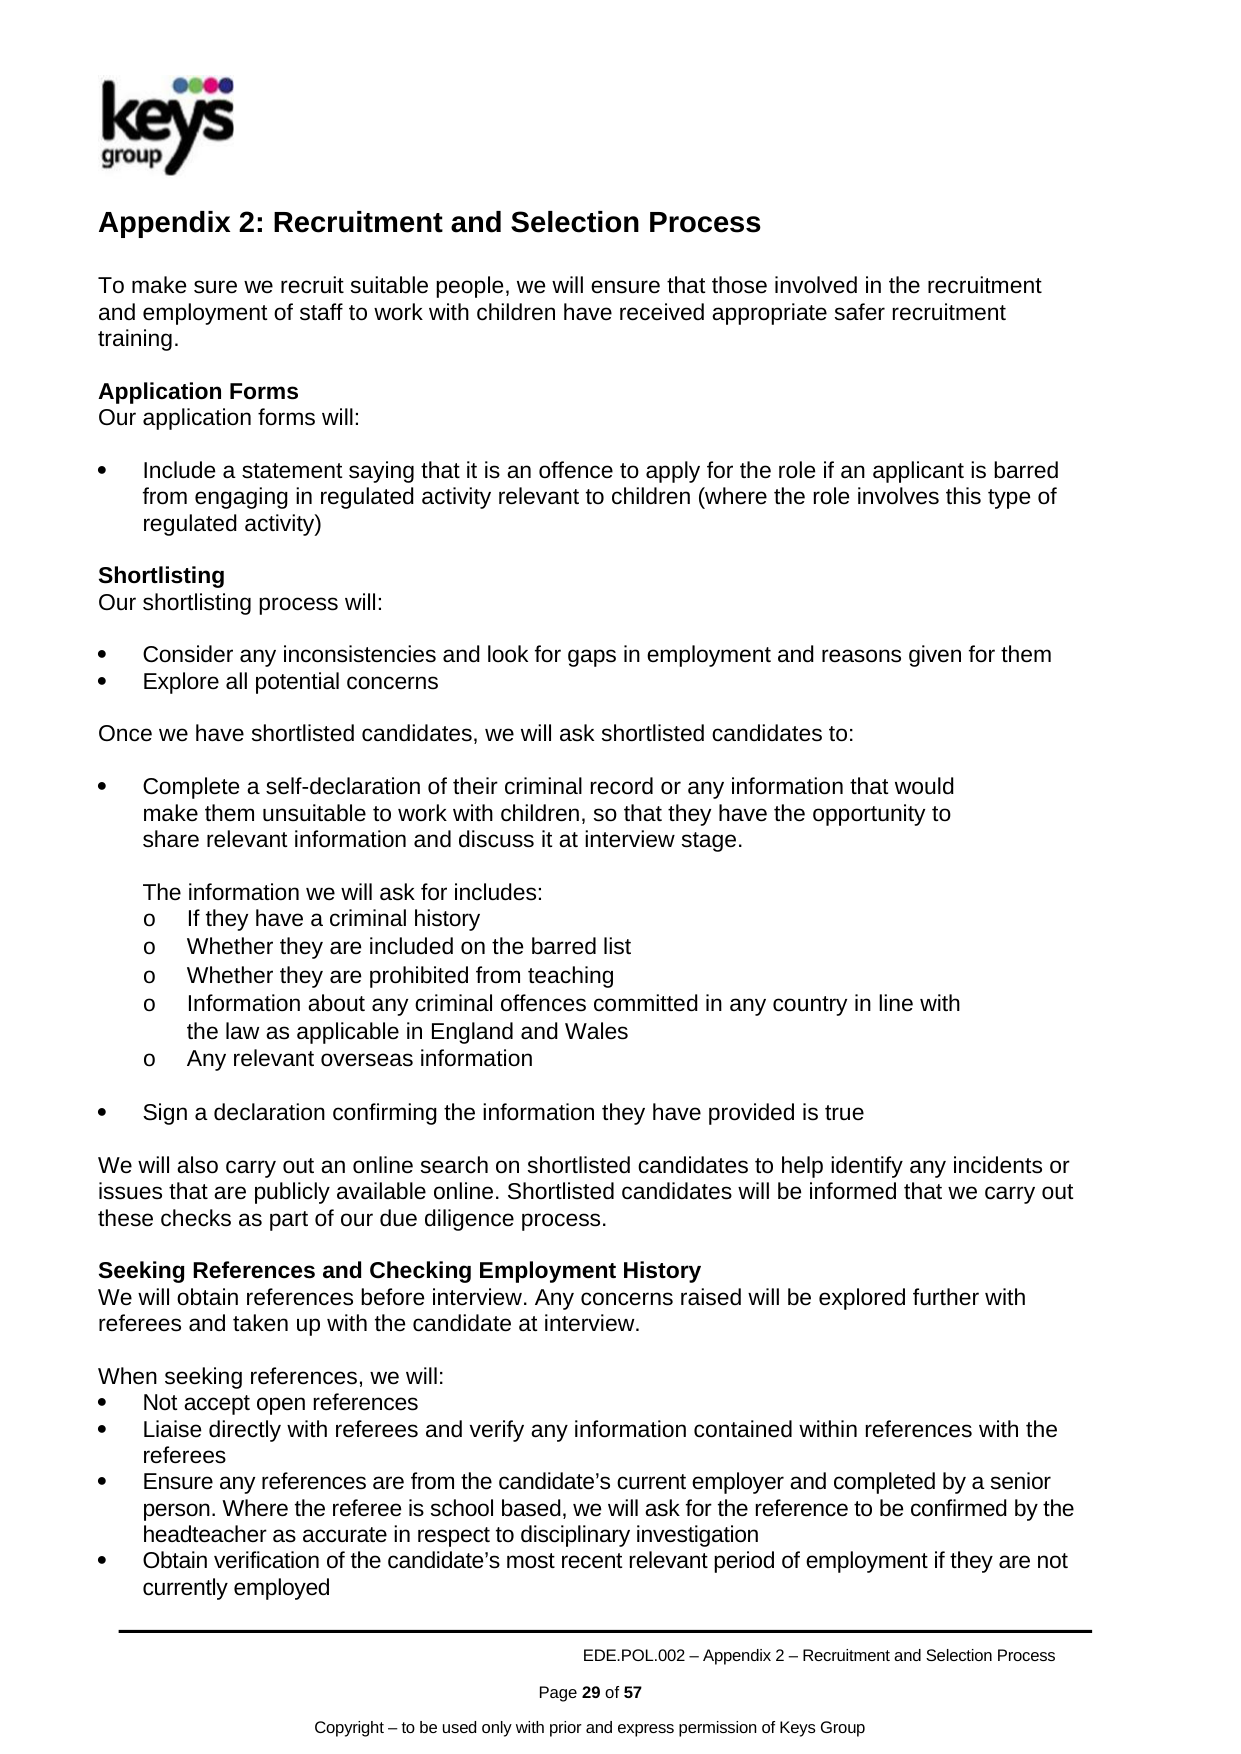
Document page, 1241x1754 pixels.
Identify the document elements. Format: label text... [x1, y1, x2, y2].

picture [97, 75, 234, 179]
list Ensure any references are from the candidate’s current employer and completed by a senior person. Where the referee is school based, we will ask for the reference to be confirmed by the headteacher as accurate in respect to disciplinary investigation [98, 1468, 1078, 1547]
text Once we have shortlisted candidates, we will ask shortlisted candidates to: [98, 720, 1082, 747]
text We will also carry out an online search on shortlisted candidates to help identify any incidents or issues that are publicly available online. Shortlisted candidates will be informed that we carry out these checks as part of our due diligence process. [98, 1152, 1078, 1231]
list Any relevant overseas information [142, 1044, 1082, 1073]
list Explore all potential concerns [98, 668, 1082, 694]
text When seeking references, we will: [98, 1363, 1078, 1389]
text Appendix 2: Recruitment and Selection Process [98, 205, 1082, 239]
text Seeking References and Checking Employment History [98, 1257, 1078, 1284]
list Complete a self-declaration of their criminal record or any information that would make them unsuitable to work with children, so that they have the opportunity to share relevant information and discuss it at interview stage. [98, 773, 962, 852]
list Obtain verification of the candidate’s most recent relevant period of employment if they are not currently employed [98, 1547, 1078, 1600]
list Whether they are prohibited from teaching [142, 962, 1082, 990]
text Our application forms will: [98, 404, 1082, 431]
list Include a statement saying that it is an offence to apply for the role if an applicant is barred from engaging in regulated activity relevant to children (where the role involves this type of regulated activity) [98, 457, 1082, 536]
text The information we will ask for includes: [142, 878, 1082, 905]
list Not accept open references [98, 1389, 1078, 1416]
list Liaise directly with referees and verify any information contained within references with the referees [98, 1416, 1078, 1468]
text Application Forms [98, 378, 1082, 404]
list Consider any inconsistencies and look for gaps in employment and reasons given for them [98, 641, 1082, 668]
text We will obtain references before interview. Any concerns raised will be explored further with [98, 1284, 1078, 1310]
text To make sure we recruit suitable people, we will ensure that those involved in the recruitment and employment of staff to work with children have received appropriate safer recruitment training. [98, 272, 1082, 351]
list If they have a criminal history [142, 905, 1082, 933]
text Our shortlisting process will: [98, 589, 1082, 615]
text Shortlisting [98, 562, 1082, 589]
list Whether they are included on the barred list [142, 933, 1082, 962]
list Information about any criminal offences committed in any country in line with the law as applicable in England and Wales [142, 990, 977, 1044]
list Sign a declaration confirming the information they have provided is true [98, 1099, 1082, 1126]
text referees and taken up with the candidate at interview. [98, 1310, 1078, 1336]
